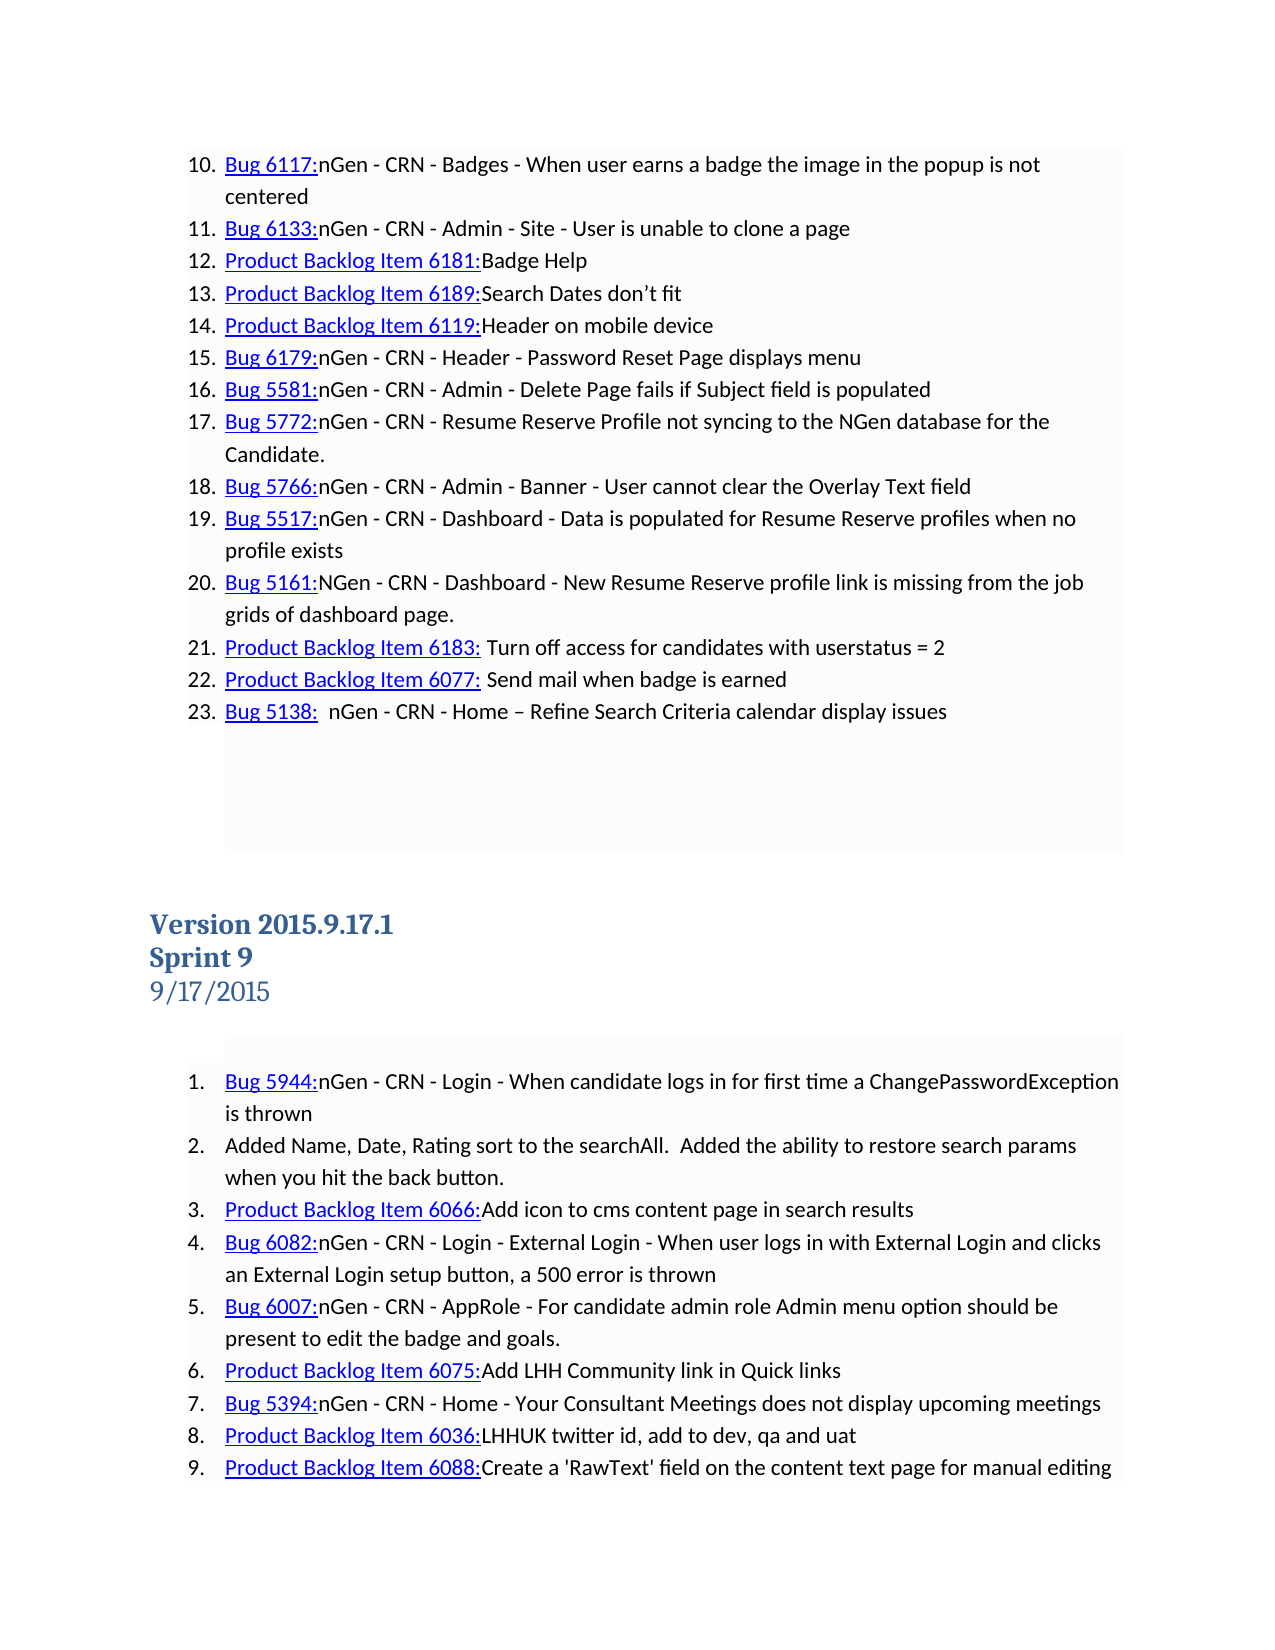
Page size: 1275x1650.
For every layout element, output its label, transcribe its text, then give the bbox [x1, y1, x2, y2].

subtitle Version 2015.9.17.1 [150, 908, 1125, 942]
list Product Backlog Item 6088:Create a 'RawText' field on the content text page for manual editing [187, 1453, 1125, 1481]
list Bug 6117:nGen - CRN - Badges - When user earns a badge the image in the popup is not centered [187, 150, 1125, 210]
list Product Backlog Item 6119:Header on mobile device [187, 311, 1125, 339]
list Bug 6179:nGen - CRN - Header - Password Reset Page displays menu [187, 343, 1125, 371]
list Bug 5581:nGen - CRN - Admin - Delete Page fails if Subject field is populated [187, 375, 1125, 403]
list Bug 5517:nGen - CRN - Dashboard - Data is populated for Resume Reserve profiles when no profile exists [187, 504, 1125, 564]
list Bug 5394:nGen - CRN - Home - Your Consultant Meetings does not display upcoming meetings [187, 1389, 1125, 1417]
list Product Backlog Item 6189:Search Dates don’t fit [187, 279, 1125, 307]
text 9/17/2015 [150, 975, 1125, 1009]
list Bug 5161:NGen - CRN - Dashboard - New Resume Reserve profile link is missing from the job grids of dashboard page. [187, 568, 1125, 629]
list Bug 5772:nGen - CRN - Resume Reserve Profile not syncing to the NGen database for the Candidate. [187, 407, 1125, 468]
list Bug 6082:nGen - CRN - Login - External Login - When user logs in with External Login and clicks an External Login setup button, a 500 error is thrown [187, 1228, 1125, 1288]
list Product Backlog Item 6077: Send mail when badge is earned [187, 665, 1125, 693]
list Added Name, Date, Rating sort to the searchAll. Added the ability to restore search params when you hit the back button. [187, 1131, 1125, 1191]
list Product Backlog Item 6036:LHHUK twitter id, add to dev, qa and uat [187, 1421, 1125, 1449]
list Product Backlog Item 6066:Add icon to cms content page in search results [187, 1196, 1125, 1223]
list Bug 5766:nGen - CRN - Admin - Banner - User cannot clear the Overlay Text field [187, 472, 1125, 500]
list Product Backlog Item 6181:Badge Help [187, 247, 1125, 274]
list Bug 6133:nGen - CRN - Admin - Site - User is unable to clone a page [187, 214, 1125, 242]
list Product Backlog Item 6183: Turn off access for candidates with userstatus = 2 [187, 633, 1125, 661]
list Bug 6007:nGen - CRN - AppRole - For candidate admin role Admin menu option should be present to edit the badge and goals. [187, 1292, 1125, 1352]
list Bug 5944:nGen - CRN - Login - When candidate logs in for first time a ChangePasswordException is thrown [187, 1067, 1125, 1127]
list Bug 5138: nGen - CRN - Home – Refine Search Criteria calendar display issues [187, 697, 1125, 725]
subtitle Sprint 9 [150, 942, 1125, 975]
list Product Backlog Item 6075:Add LHH Community link in Quick links [187, 1356, 1125, 1384]
